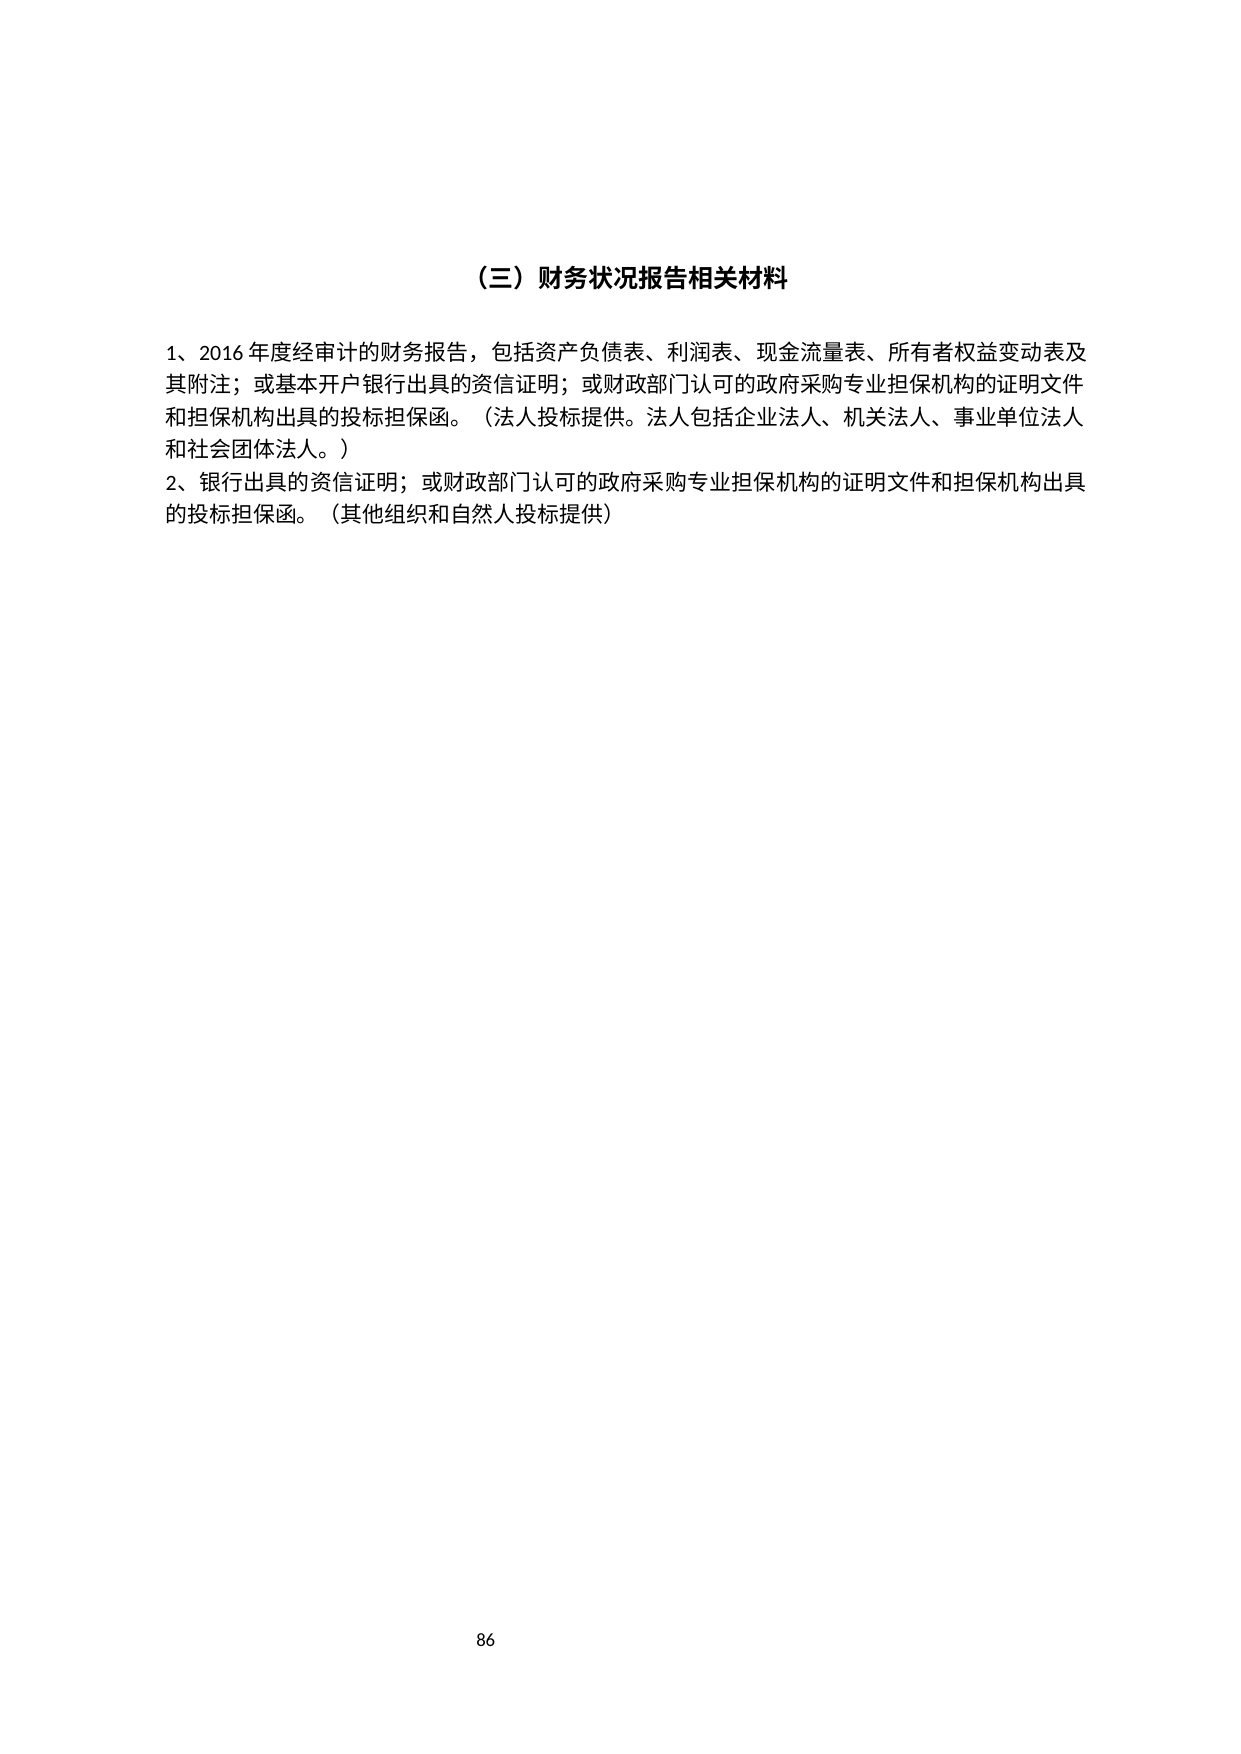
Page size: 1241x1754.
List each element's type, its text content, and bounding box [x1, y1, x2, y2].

subtitle （三）财务状况报告相关材料 [165, 244, 1087, 309]
text 1、2016年度经审计的财务报告，包括资产负债表、利润表、现金流量表、所有者权益变动表及其附注；或基本开户银行出具的资信证明；或财政部门认可的政府采购专业担保机构的证明文件和担保机构出具的投标担保函。（法人投标提供。法人包括企业法人、机关法人、事业单位法人和社会团体法人。） [165, 334, 1087, 464]
text 2、银行出具的资信证明；或财政部门认可的政府采购专业担保机构的证明文件和担保机构出具的投标担保函。（其他组织和自然人投标提供） [165, 464, 1087, 529]
